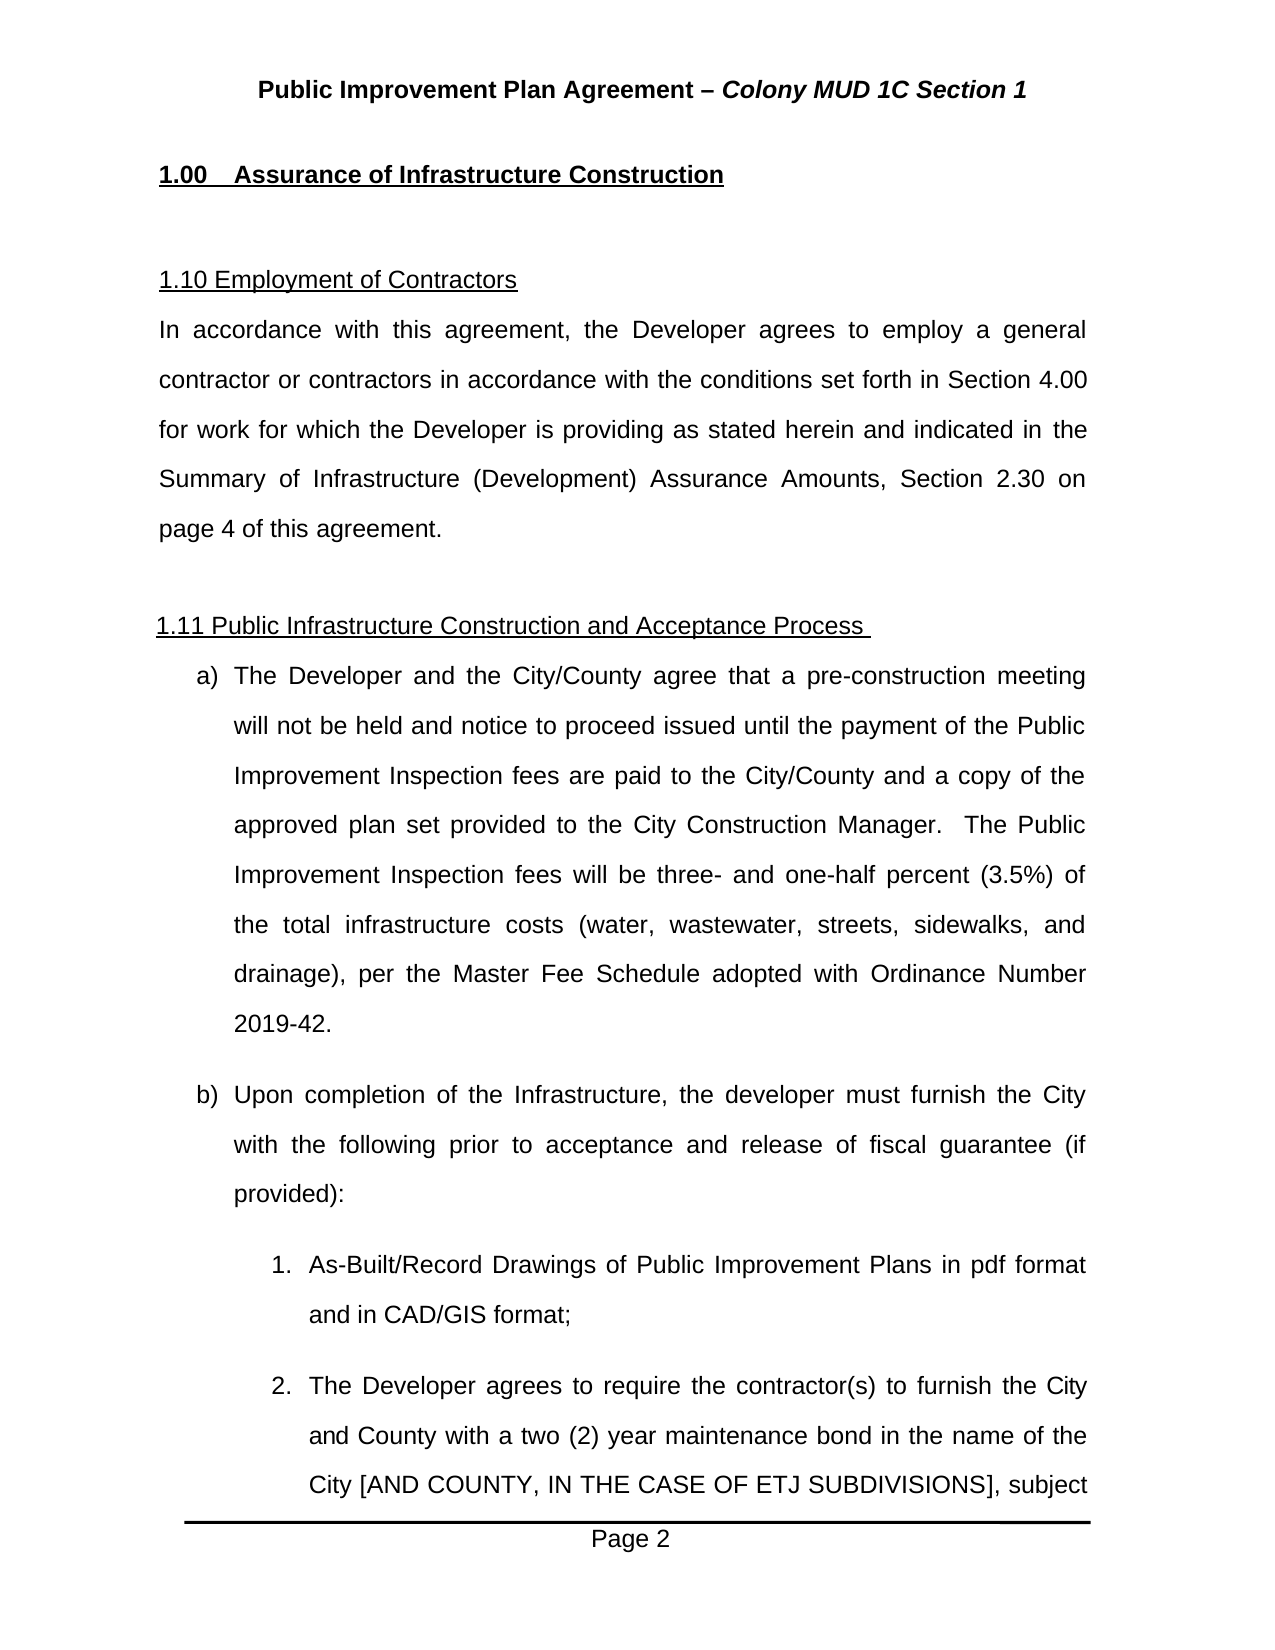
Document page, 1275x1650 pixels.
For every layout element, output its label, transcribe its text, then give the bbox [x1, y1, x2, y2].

list As-Built/Record Drawings of Public Improvement Plans in pdf format and in CAD/GIS format; [271, 1250, 1088, 1329]
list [271, 1371, 1088, 1499]
list Upon completion of the Infrastructure, the developer must furnish the City with the following prior to acceptance and release of fiscal guarantee (if provided): [196, 1080, 1088, 1208]
subtitle 1.00 Assurance of Infrastructure Construction [159, 159, 1147, 188]
list The Developer and the City/County agree that a pre-construction meeting will not be held and notice to proceed issued until the payment of the Public Improvement Inspection fees are paid to the City/County and a copy of the approved plan set provided to the City Construction Manager. The Public Improvement Inspection fees will be three- and one-half percent (3.5%) of the total infrastructure costs (water, wastewater, streets, sidewalks, and drainage), per the Master Fee Schedule adopted with Ordinance Number 2019-42. [196, 661, 1088, 1038]
text In accordance with this agreement, the Developer agrees to employ a general contractor or contractors in accordance with the conditions set forth in Section 4.00 for work for which the Developer is providing as stated herein and indicated in the Summary of Infrastructure (Development) Assurance Amounts, Section 2.30 on page 4 of this agreement. [159, 315, 1088, 543]
text 1.10 Employment of Contractors [159, 265, 1147, 294]
text 1.11 Public Infrastructure Construction and Acceptance Process [156, 611, 1147, 640]
